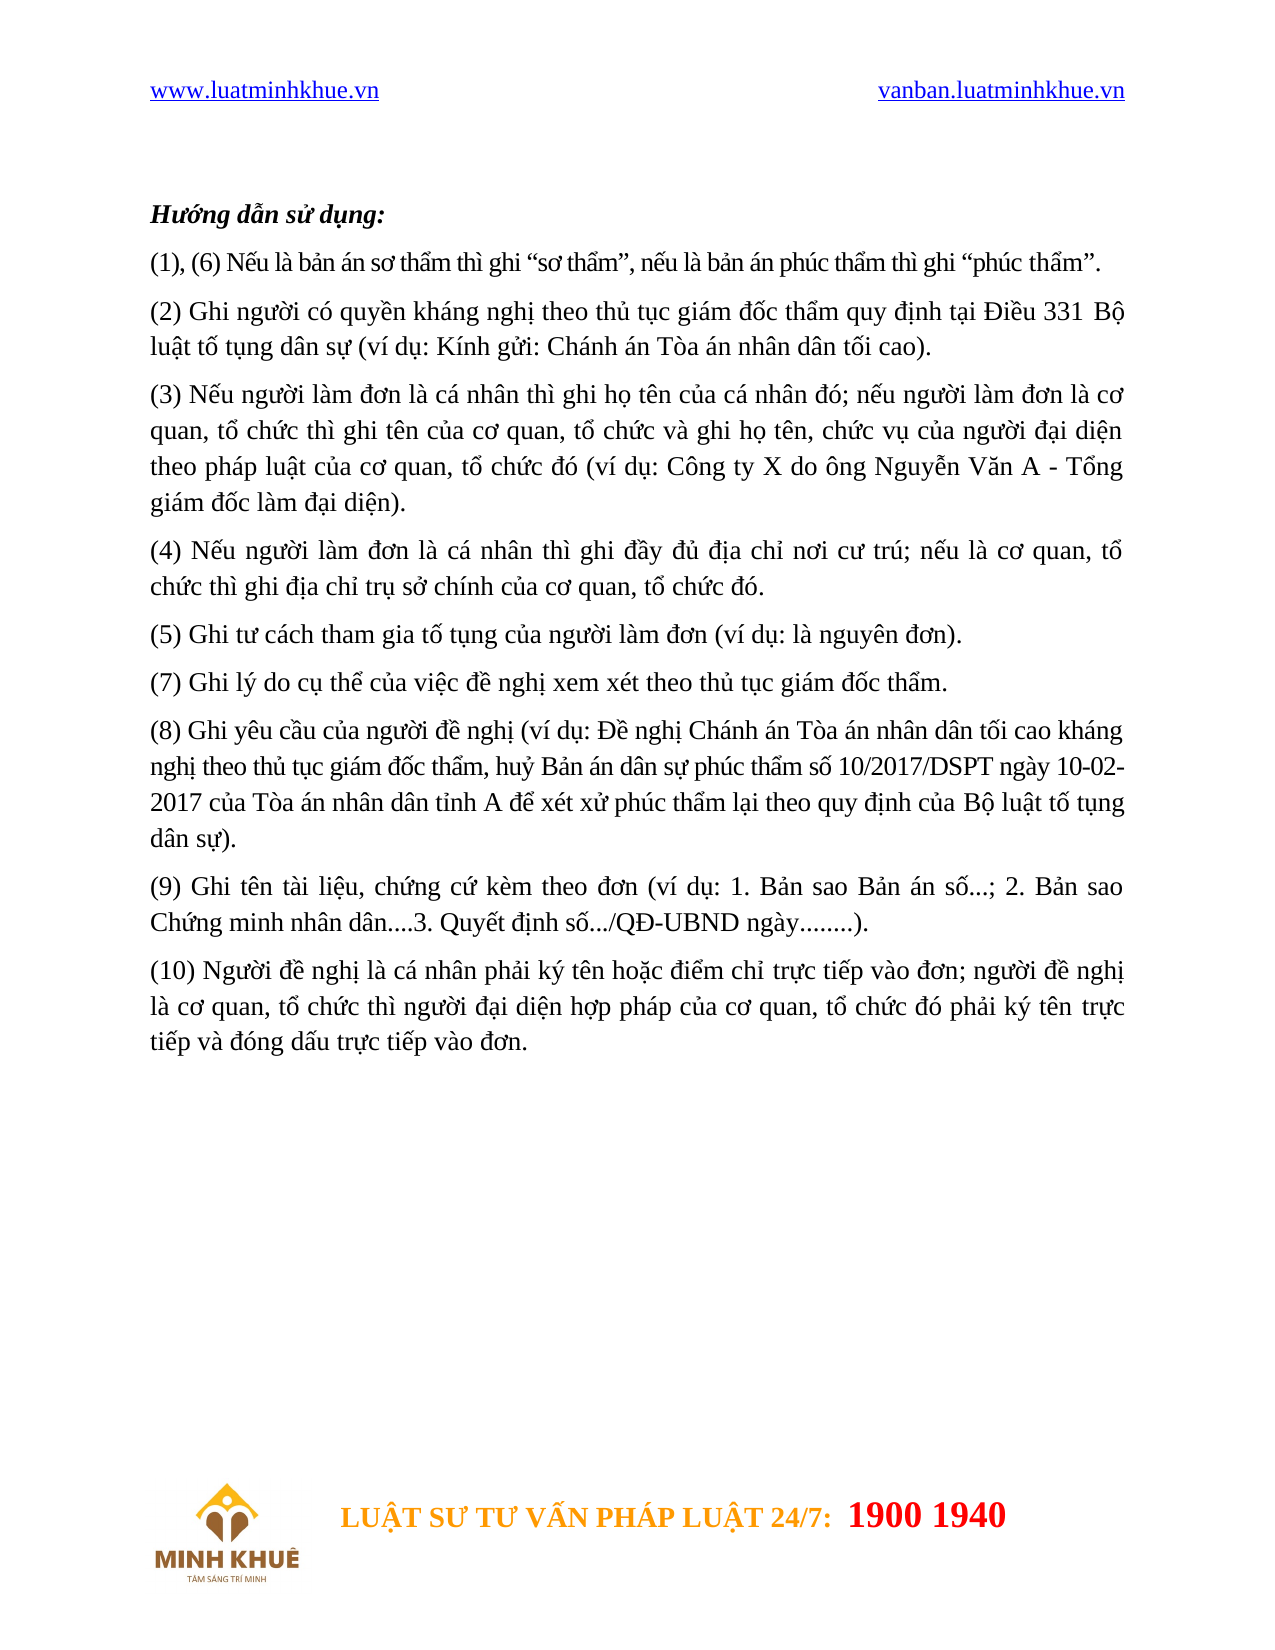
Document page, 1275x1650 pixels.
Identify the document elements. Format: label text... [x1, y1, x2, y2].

text (7) Ghi lý do cụ thể của việc đề nghị xem xét theo thủ tục giám đốc thẩm. [150, 666, 1125, 697]
text (3) Nếu người làm đơn là cá nhân thì ghi họ tên của cá nhân đó; nếu người làm đơn là cơ quan, tổ chức thì ghi tên của cơ quan, tổ chức và ghi họ tên, chức vụ của người đại diện theo pháp luật của cơ quan, tổ chức đó (ví dụ: Công ty X do ông Nguyễn Văn A - Tổng giám đốc làm đại diện). [150, 379, 1125, 517]
text Hướng dẫn sử dụng: [150, 198, 1125, 229]
text (1), (6) Nếu là bản án sơ thẩm thì ghi “sơ thẩm”, nếu là bản án phúc thẩm thì ghi “phúc thẩm”. [150, 246, 1125, 278]
text (5) Ghi tư cách tham gia tố tụng của người làm đơn (ví dụ: là nguyên đơn). [150, 618, 1125, 649]
text (2) Ghi người có quyền kháng nghị theo thủ tục giám đốc thẩm quy định tại Điều 331 Bộ luật tố tụng dân sự (ví dụ: Kính gửi: Chánh án Tòa án nhân dân tối cao). [150, 295, 1125, 362]
picture [145, 1478, 312, 1594]
text (4) Nếu người làm đơn là cá nhân thì ghi đầy đủ địa chỉ nơi cư trú; nếu là cơ quan, tổ chức thì ghi địa chỉ trụ sở chính của cơ quan, tổ chức đó. [150, 534, 1125, 601]
text (9) Ghi tên tài liệu, chứng cứ kèm theo đơn (ví dụ: 1. Bản sao Bản án số...; 2. Bản sao Chứng minh nhân dân....3. Quyết định số.../QĐ-UBND ngày........). [150, 870, 1125, 937]
text (8) Ghi yêu cầu của người đề nghị (ví dụ: Đề nghị Chánh án Tòa án nhân dân tối cao kháng nghị theo thủ tục giám đốc thẩm, huỷ Bản án dân sự phúc thẩm số 10/2017/DSPT ngày 10-02-2017 của Tòa án nhân dân tỉnh A để xét xử phúc thẩm lại theo quy định của Bộ luật tố tụng dân sự). [150, 714, 1125, 853]
text (10) Người đề nghị là cá nhân phải ký tên hoặc điểm chỉ trực tiếp vào đơn; người đề nghị là cơ quan, tổ chức thì người đại diện hợp pháp của cơ quan, tổ chức đó phải ký tên trực tiếp và đóng dấu trực tiếp vào đơn. [150, 954, 1125, 1056]
